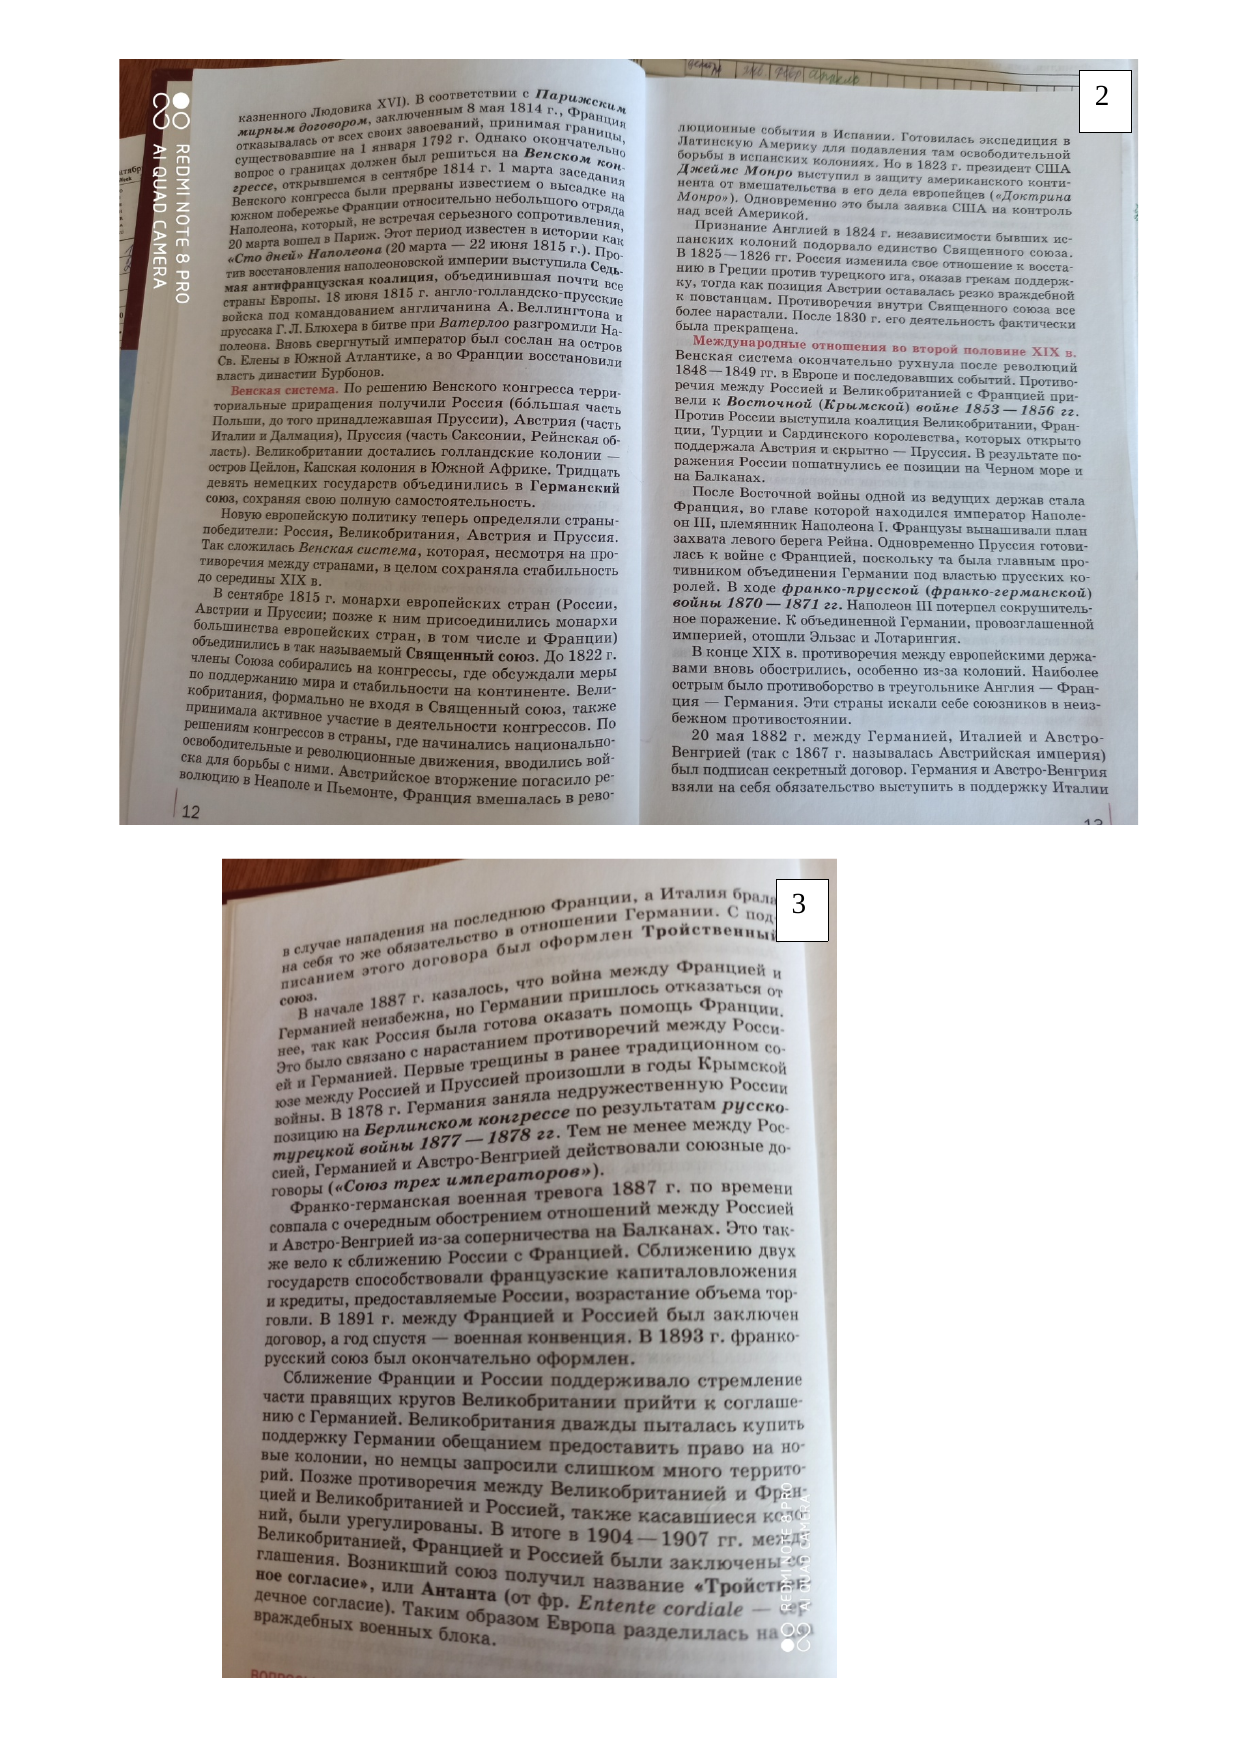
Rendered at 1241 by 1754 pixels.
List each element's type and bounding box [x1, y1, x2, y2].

picture [119, 59, 1139, 825]
picture [222, 860, 836, 1678]
